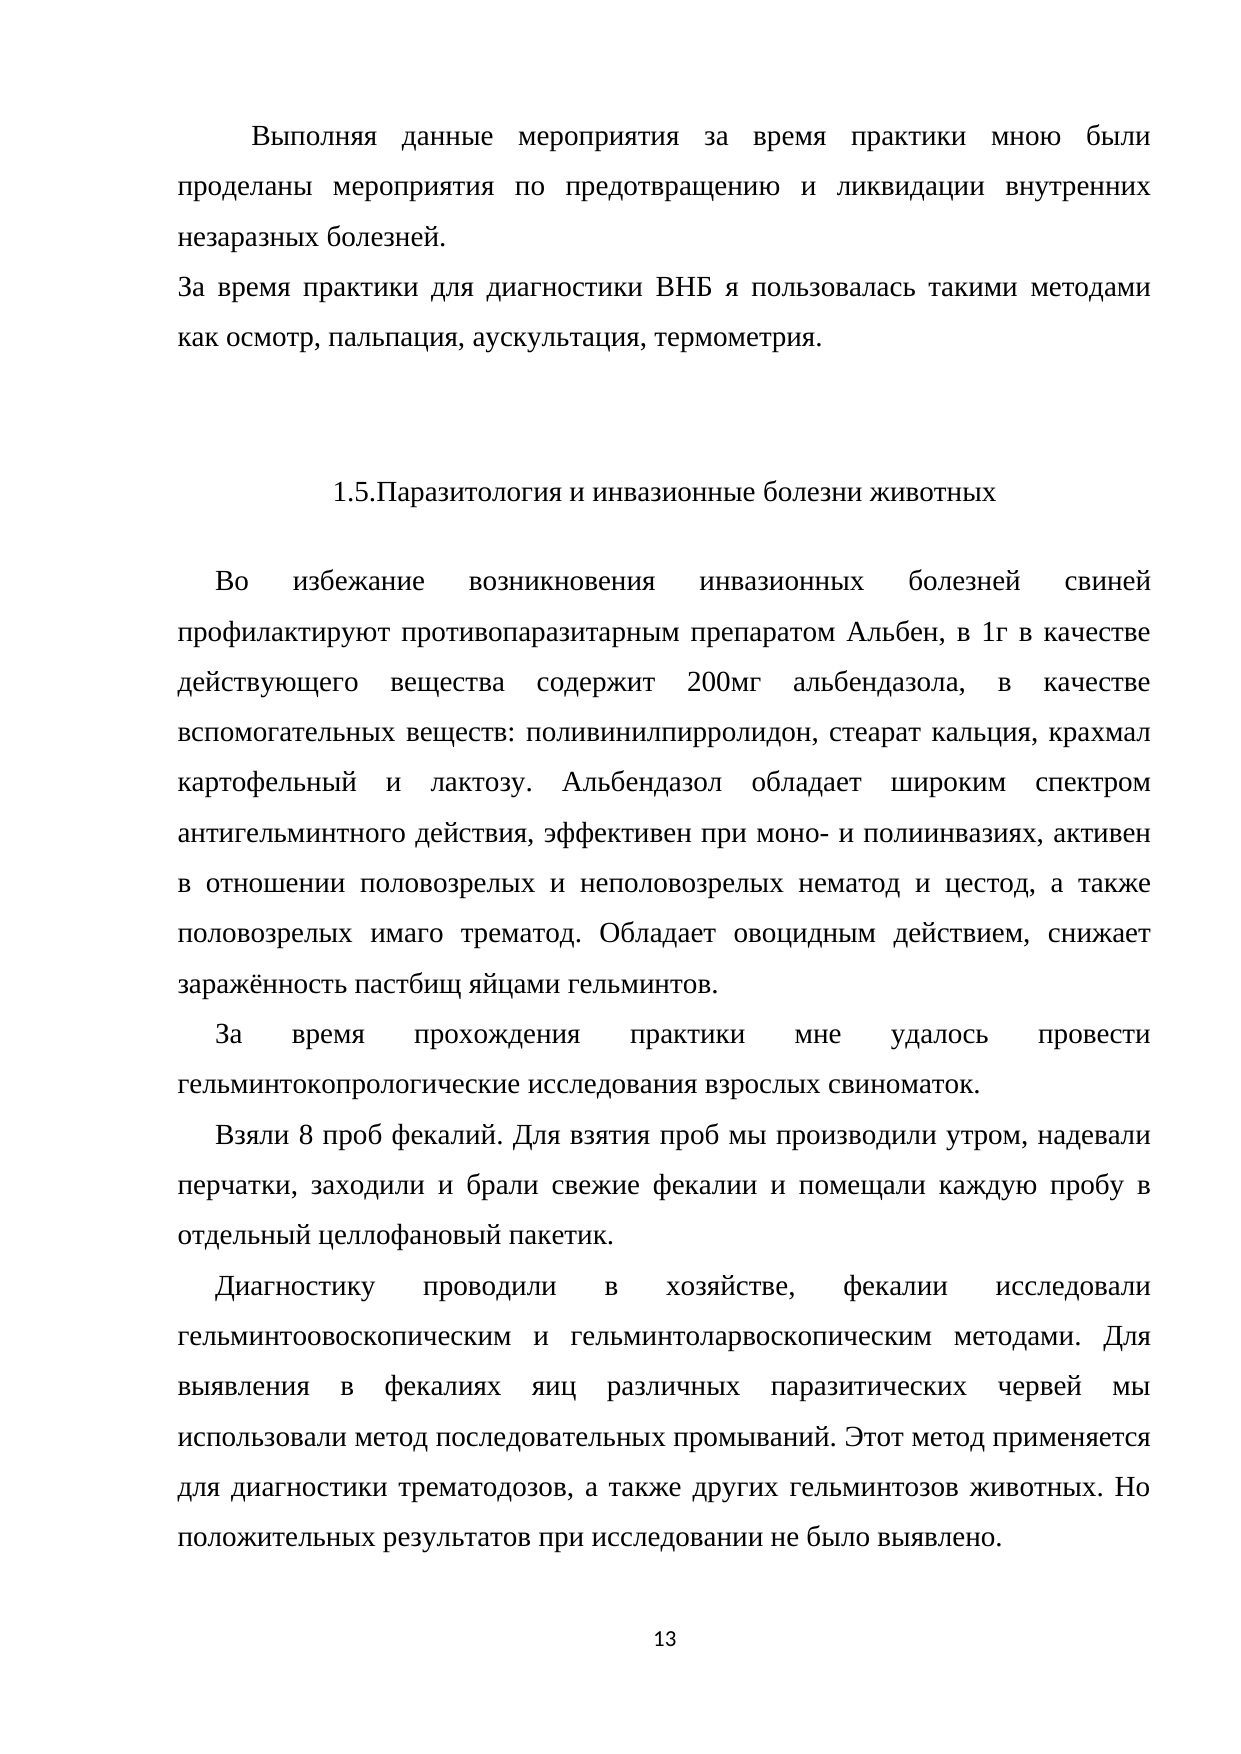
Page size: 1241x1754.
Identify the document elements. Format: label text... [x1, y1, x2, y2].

text За время прохождения практики мне удалось провести гельминтокопрологические исследования взрослых свиноматок. [177, 1016, 1152, 1100]
text Во избежание возникновения инвазионных болезней свиней профилактируют противопаразитарным препаратом Альбен, в 1г в качестве действующего вещества содержит 200мг альбендазола, в качестве вспомогательных веществ: поливинилпирролидон, стеарат кальция, крахмал картофельный и лактозу. Альбендазол обладает широким спектром антигельминтного действия, эффективен при моно- и полиинвазиях, активен в отношении половозрелых и неполовозрелых нематод и цестод, а также половозрелых имаго трематод. Обладает овоцидным действием, снижает заражённость пастбищ яйцами гельминтов. [177, 563, 1152, 999]
subtitle 1.5.Паразитология и инвазионные болезни животных [177, 474, 1152, 508]
text За время практики для диагностики ВНБ я пользовалась такими методами как осмотр, пальпация, аускультация, термометрия. [177, 269, 1152, 353]
text Взяли 8 проб фекалий. Для взятия проб мы производили утром, надевали перчатки, заходили и брали свежие фекалии и помещали каждую пробу в отдельный целлофановый пакетик. [177, 1117, 1152, 1251]
text Диагностику проводили в хозяйстве, фекалии исследовали гельминтоовоскопическим и гельминтоларвоскопическим методами. Для выявления в фекалиях яиц различных паразитических червей мы использовали метод последовательных промываний. Этот метод применяется для диагностики трематодозов, а также других гельминтозов животных. Но положительных результатов при исследовании не было выявлено. [177, 1268, 1152, 1553]
text Выполняя данные мероприятия за время практики мною были проделаны мероприятия по предотвращению и ликвидации внутренних незаразных болезней. [177, 118, 1152, 252]
